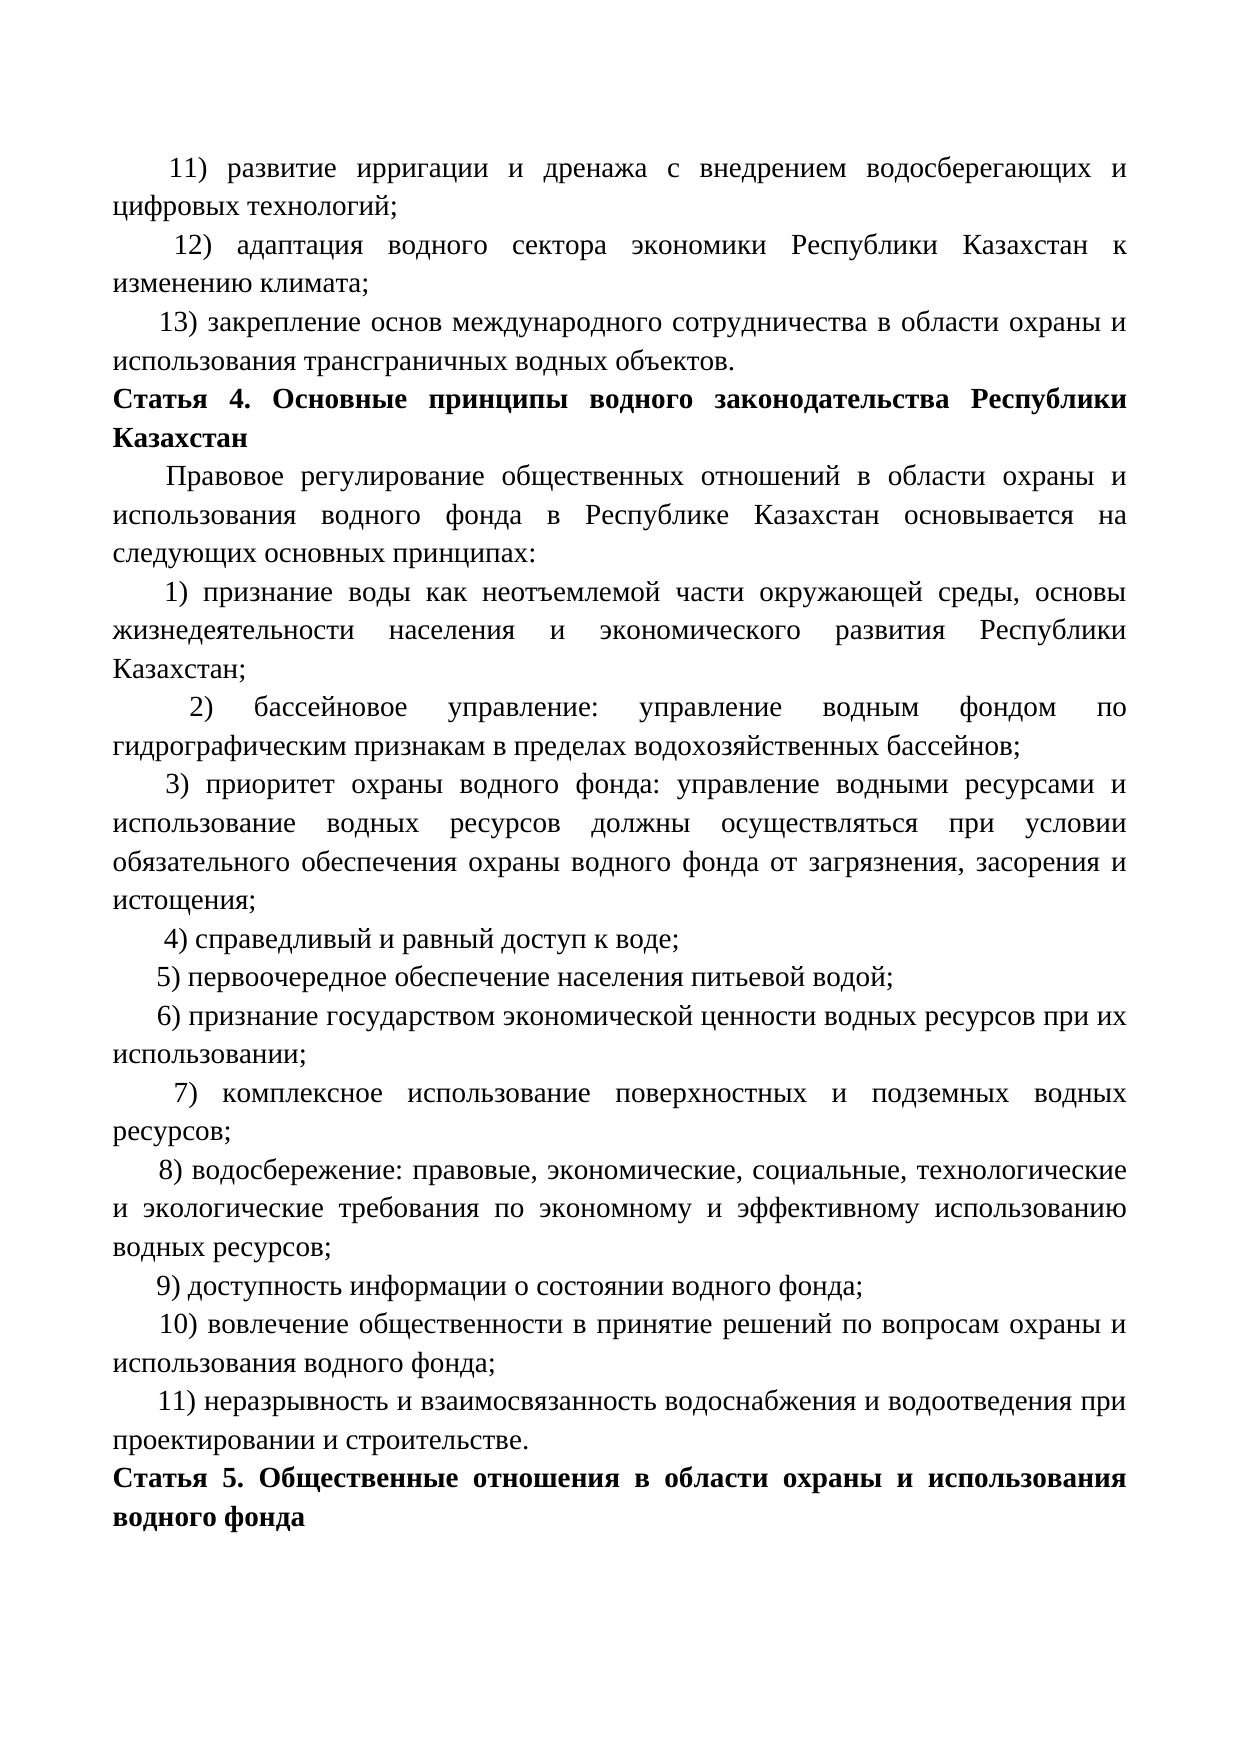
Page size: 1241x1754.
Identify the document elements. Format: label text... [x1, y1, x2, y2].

text 10) вовлечение общественности в принятие решений по вопросам охраны и использования водного фонда; [112, 1306, 1128, 1378]
text 5) первоочередное обеспечение населения питьевой водой; [112, 959, 1128, 993]
text Статья 4. Основные принципы водного законодательства Республики Казахстан [112, 381, 1128, 453]
text 3) приоритет охраны водного фонда: управление водными ресурсами и использование водных ресурсов должны осуществляться при условии обязательного обеспечения охраны водного фонда от загрязнения, засорения и истощения; [112, 767, 1128, 916]
text 11) неразрывность и взаимосвязанность водоснабжения и водоотведения при проектировании и строительстве. [112, 1383, 1128, 1455]
text 12) адаптация водного сектора экономики Республики Казахстан к изменению климата; [112, 227, 1128, 299]
text 2) бассейновое управление: управление водным фондом по гидрографическим признакам в пределах водохозяйственных бассейнов; [112, 689, 1128, 762]
text 1) признание воды как неотъемлемой части окружающей среды, основы жизнедеятельности населения и экономического развития Республики Казахстан; [112, 574, 1128, 684]
text 4) справедливый и равный доступ к воде; [112, 921, 1128, 954]
text 6) признание государством экономической ценности водных ресурсов при их использовании; [112, 998, 1128, 1070]
text 8) водосбережение: правовые, экономические, социальные, технологические и экологические требования по экономному и эффективному использованию водных ресурсов; [112, 1152, 1128, 1263]
text 11) развитие ирригации и дренажа с внедрением водосберегающих и цифровых технологий; [112, 150, 1128, 222]
text 9) доступность информации о состоянии водного фонда; [112, 1268, 1128, 1301]
text 13) закрепление основ международного сотрудничества в области охраны и использования трансграничных водных объектов. [112, 304, 1128, 376]
text 7) комплексное использование поверхностных и подземных водных ресурсов; [112, 1075, 1128, 1147]
text Статья 5. Общественные отношения в области охраны и использования водного фонда [112, 1460, 1128, 1532]
text Правовое регулирование общественных отношений в области охраны и использования водного фонда в Республике Казахстан основывается на следующих основных принципах: [112, 458, 1128, 569]
